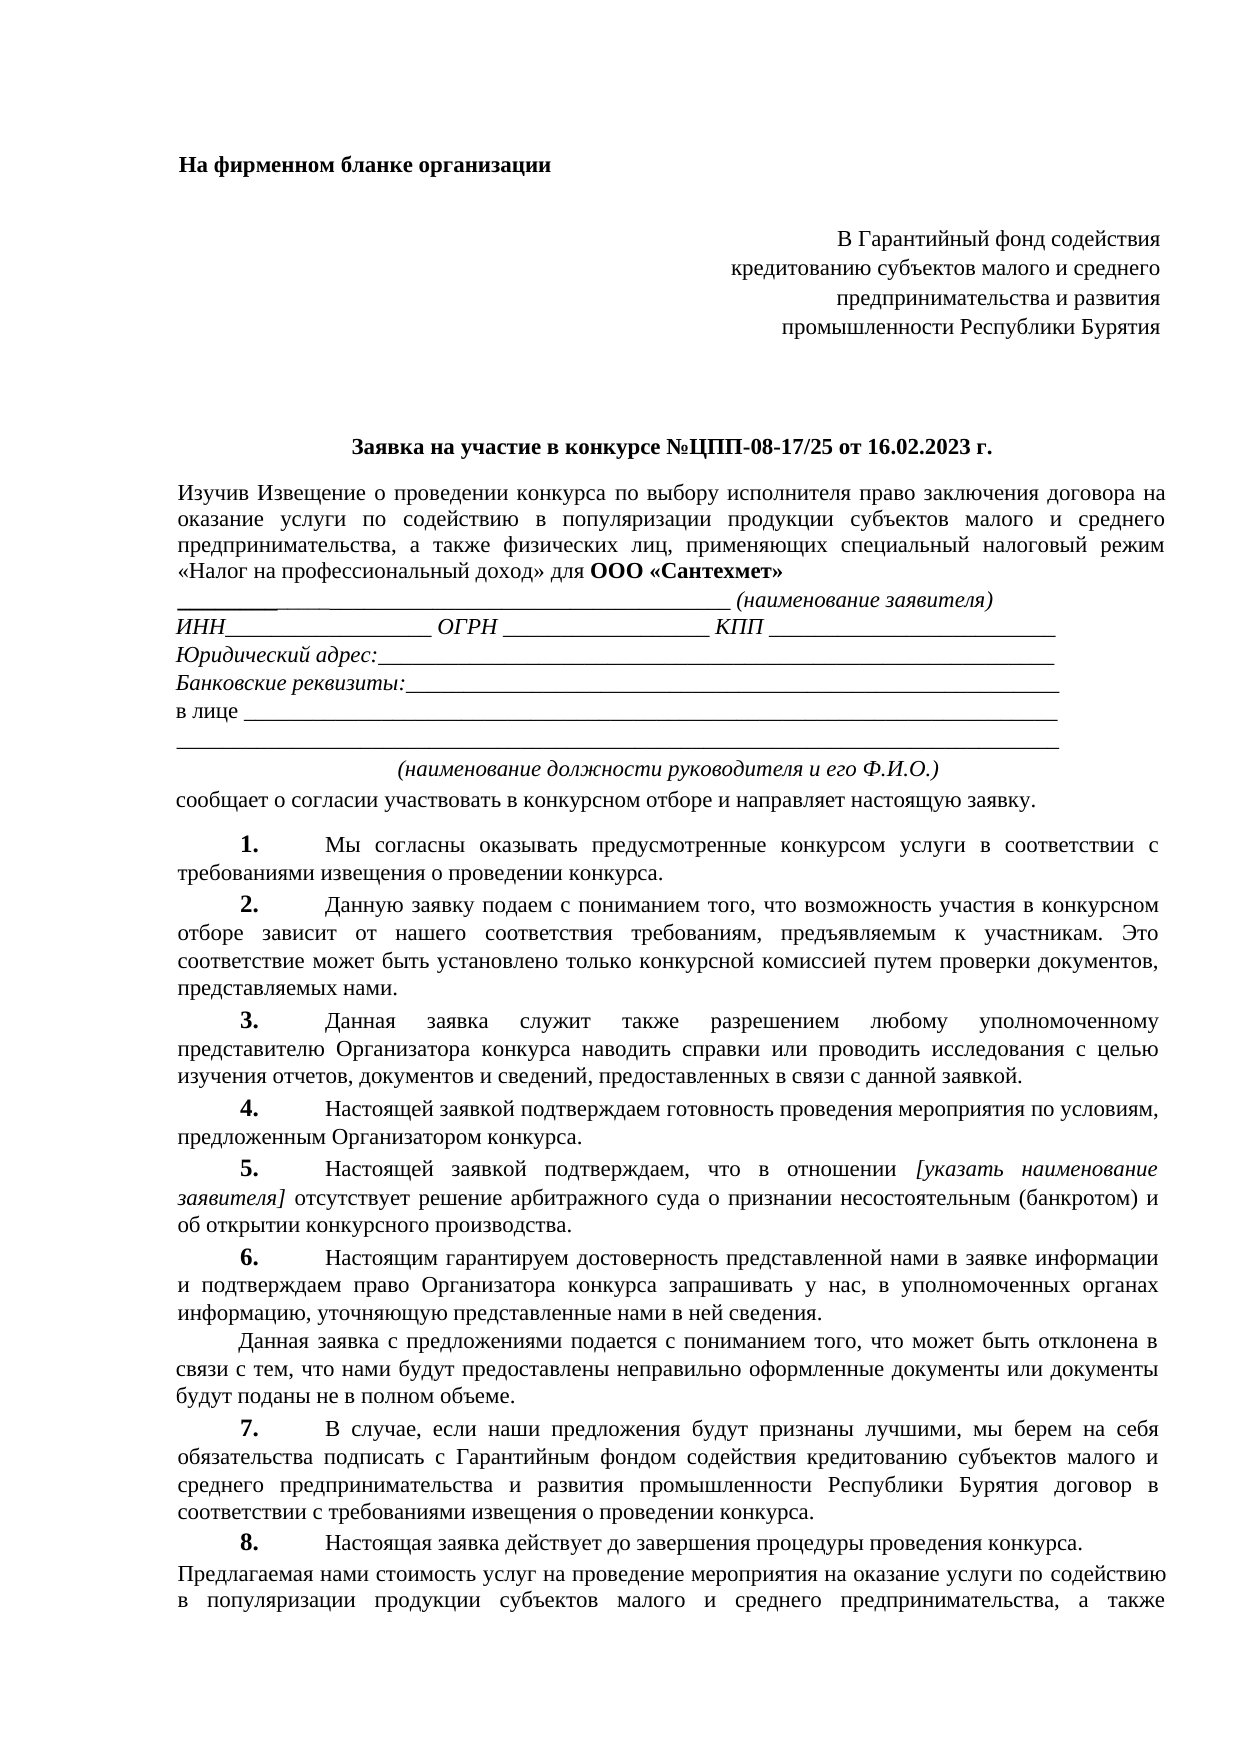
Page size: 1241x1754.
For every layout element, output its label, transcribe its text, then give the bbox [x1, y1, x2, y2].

list Настоящей заявкой подтверждаем, что в отношении [указать наименование заявителя] отсутствует решение арбитражного суда о признании несостоятельным (банкротом) и об открытии конкурсного производства. [177, 1153, 1160, 1237]
text Банковские реквизиты:_________________________________________________________ [176, 669, 1160, 695]
list Настоящей заявкой подтверждаем готовность проведения мероприятия по условиям, предложенным Организатором конкурса. [177, 1093, 1160, 1149]
text ________________________________________________ (наименование заявителя) [177, 584, 1167, 613]
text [177, 1560, 1167, 1613]
text сообщает о согласии участвовать в конкурсном отборе и направляет настоящую заявку. [176, 786, 1160, 812]
text В Гарантийный фонд содействия кредитованию субъектов малого и среднего предпринимательства и развития промышленности Республики Бурятия [693, 225, 1161, 339]
text в лице _______________________________________________________________________ _____________________________________________________________________________ [176, 697, 1160, 751]
list Данная заявка служит также разрешением любому уполномоченному представителю Организатора конкурса наводить справки или проводить исследования с целью изучения отчетов, документов и сведений, предоставленных в связи с данной заявкой. [177, 1005, 1160, 1089]
text На фирменном бланке организации [179, 151, 1167, 177]
text Данная заявка с предложениями подается с пониманием того, что может быть отклонена в связи с тем, что нами будут предоставлены неправильно оформленные документы или документы будут поданы не в полном объеме. [176, 1327, 1160, 1409]
list Настоящим гарантируем достоверность представленной нами в заявке информации и подтверждаем право Организатора конкурса запрашивать у нас, в уполномоченных органах информацию, уточняющую представленные нами в ней сведения. [177, 1242, 1160, 1326]
text Юридический адрес:___________________________________________________________ [176, 641, 1160, 667]
list Мы согласны оказывать предусмотренные конкурсом услуги в соответствии с требованиями извещения о проведении конкурса. [177, 829, 1160, 885]
list Настоящая заявка действует до завершения процедуры проведения конкурса. [177, 1527, 1160, 1555]
list В случае, если наши предложения будут признаны лучшими, мы берем на себя обязательства подписать с Гарантийным фондом содействия кредитованию субъектов малого и среднего предпринимательства и развития промышленности Республики Бурятия договор в соответствии с требованиями извещения о проведении конкурса. [177, 1413, 1160, 1525]
text Изучив Извещение о проведении конкурса по выбору исполнителя право заключения договора на оказание услуги по содействию в популяризации продукции субъектов малого и среднего предпринимательства, а также физических лиц, применяющих специальный налоговый режим «Налог на профессиональный доход» для ООО «Сантехмет» [177, 478, 1167, 584]
text (наименование должности руководителя и его Ф.И.О.) [177, 755, 1159, 782]
text Заявка на участие в конкурсе №ЦПП-08-17/25 от 16.02.2023 г. [177, 433, 1167, 460]
text ИНН__________________ ОГРН __________________ КПП _________________________ [176, 613, 1160, 639]
list Данную заявку подаем с пониманием того, что возможность участия в конкурсном отборе зависит от нашего соответствия требованиям, предъявляемым к участникам. Это соответствие может быть установлено только конкурсной комиссией путем проверки документов, представляемых нами. [177, 889, 1160, 1001]
